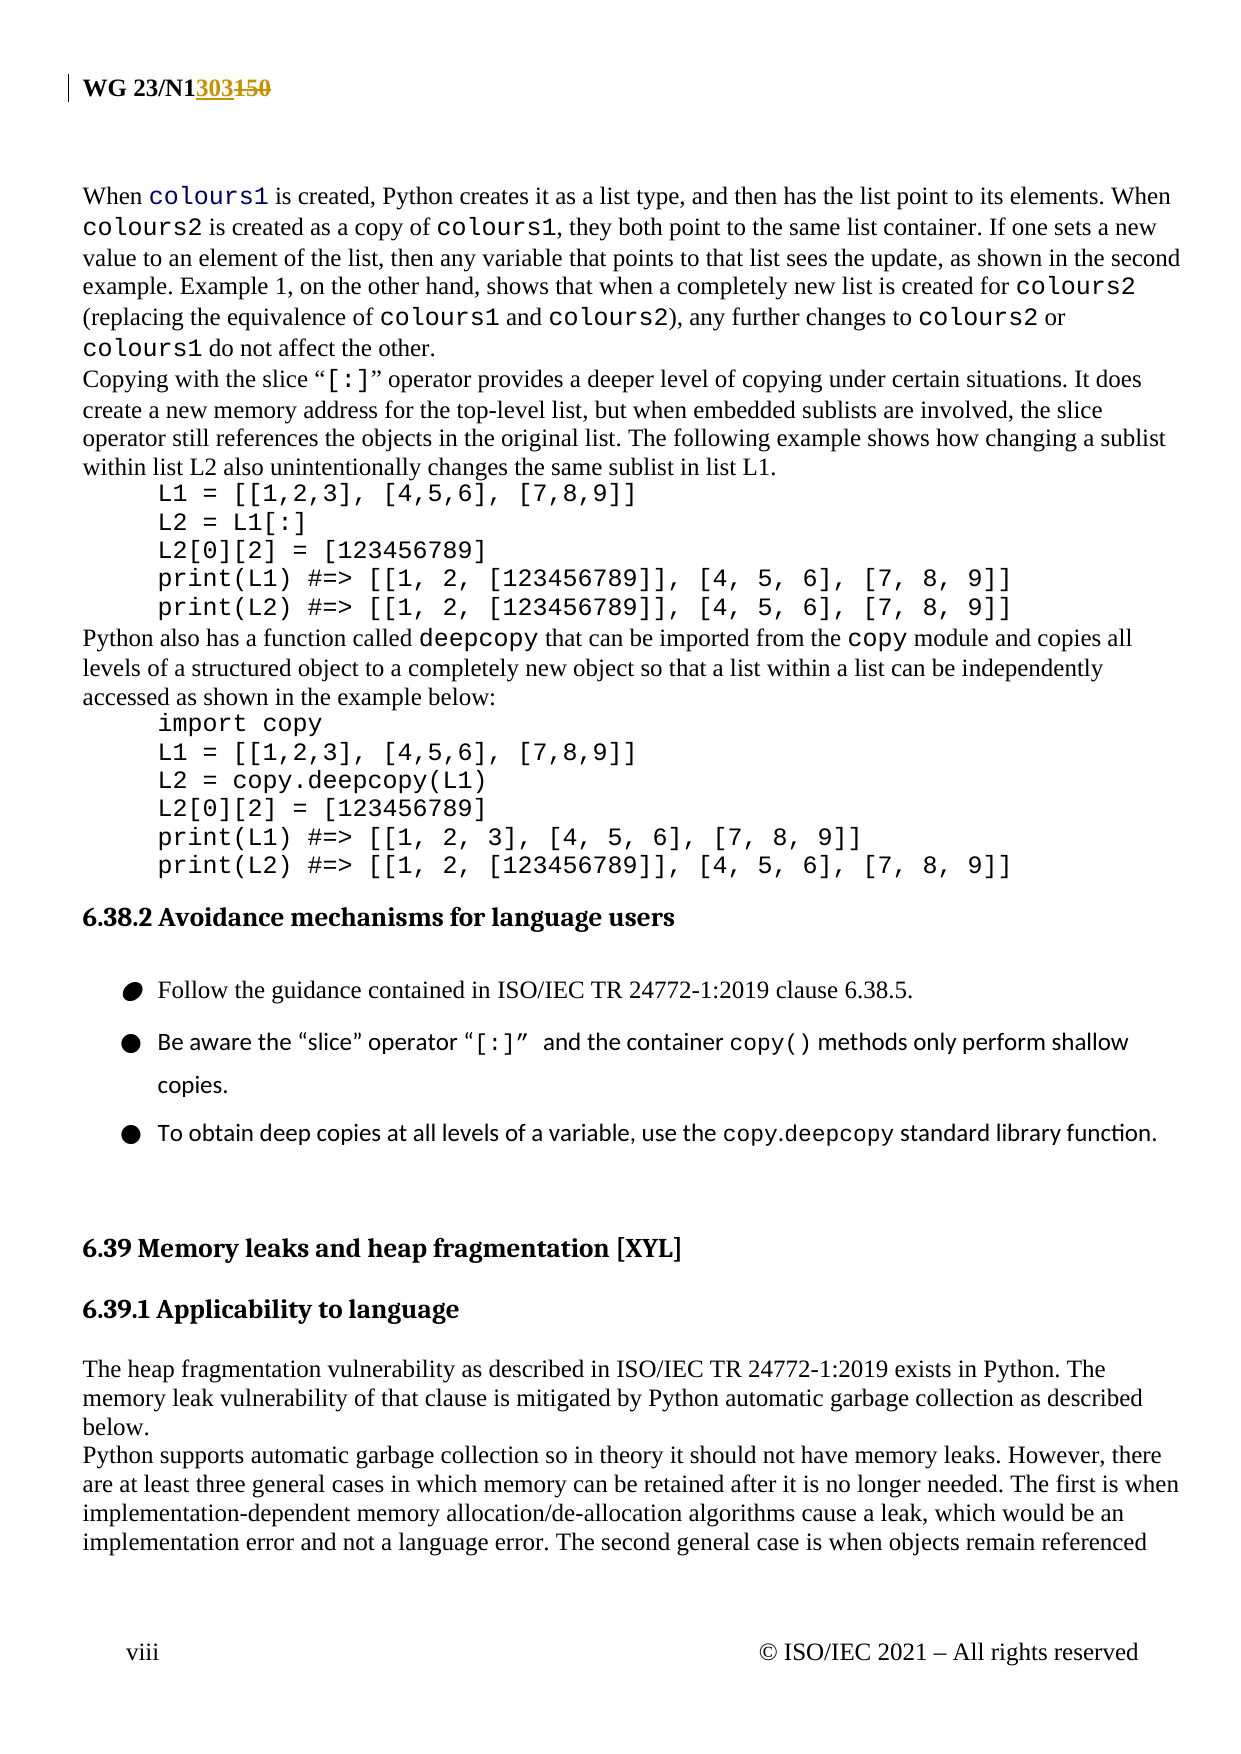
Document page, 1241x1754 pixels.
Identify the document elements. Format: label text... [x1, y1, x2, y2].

list Follow the guidance contained in ISO/IEC TR 24772-1:2019 clause 6.38.5. [120, 962, 1182, 1013]
text The heap fragmentation vulnerability as described in ISO/IEC TR 24772-1:2019 exists in Python. The memory leak vulnerability of that clause is mitigated by Python automatic garbage collection as described below. [82, 1354, 1182, 1440]
subtitle 6.38.2 Avoidance mechanisms for language users [82, 902, 1182, 933]
subtitle 6.39 Memory leaks and heap fragmentation [XYL] [82, 1233, 1182, 1264]
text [82, 1440, 1182, 1555]
text import copy L1 = [[1,2,3], [4,5,6], [7,8,9]] L2 = copy.deepcopy(L1) L2[0][2] = [123456789] print(L1) #=> [[1, 2, 3], [4, 5, 6], [7, 8, 9]] print(L2) #=> [[1, 2, [123456789]], [4, 5, 6], [7, 8, 9]] [157, 711, 1182, 881]
text Copying with the slice “[:]” operator provides a deeper level of copying under certain situations. It does create a new memory address for the top-level list, but when embedded sublists are involved, the slice operator still references the objects in the original list. The following example shows how changing a sublist within list L2 also unintentionally changes the same sublist in list L1. [82, 364, 1182, 481]
list To obtain deep copies at all levels of a variable, use the copy.deepcopy standard library function. [120, 1104, 1182, 1155]
text L1 = [[1,2,3], [4,5,6], [7,8,9]] L2 = L1[:] L2[0][2] = [123456789] print(L1) #=> [[1, 2, [123456789]], [4, 5, 6], [7, 8, 9]] print(L2) #=> [[1, 2, [123456789]], [4, 5, 6], [7, 8, 9]] [157, 481, 1182, 623]
text Python also has a function called deepcopy that can be imported from the copy module and copies all levels of a structured object to a completely new object so that a list within a list can be independently accessed as shown in the example below: [82, 623, 1182, 711]
subtitle 6.39.1 Applicability to language [82, 1294, 1182, 1325]
list Be aware the “slice” operator “[:]” and the container copy() methods only perform shallow copies. [120, 1013, 1182, 1099]
text When colours1 is created, Python creates it as a list type, and then has the list point to its elements. When colours2 is created as a copy of colours1, they both point to the same list container. If one sets a new value to an element of the list, then any variable that points to that list sees the update, as shown in the second example. Example 1, on the other hand, shows that when a completely new list is created for colours2 (replacing the equivalence of colours1 and colours2), any further changes to colours2 or colours1 do not affect the other. [82, 181, 1182, 364]
